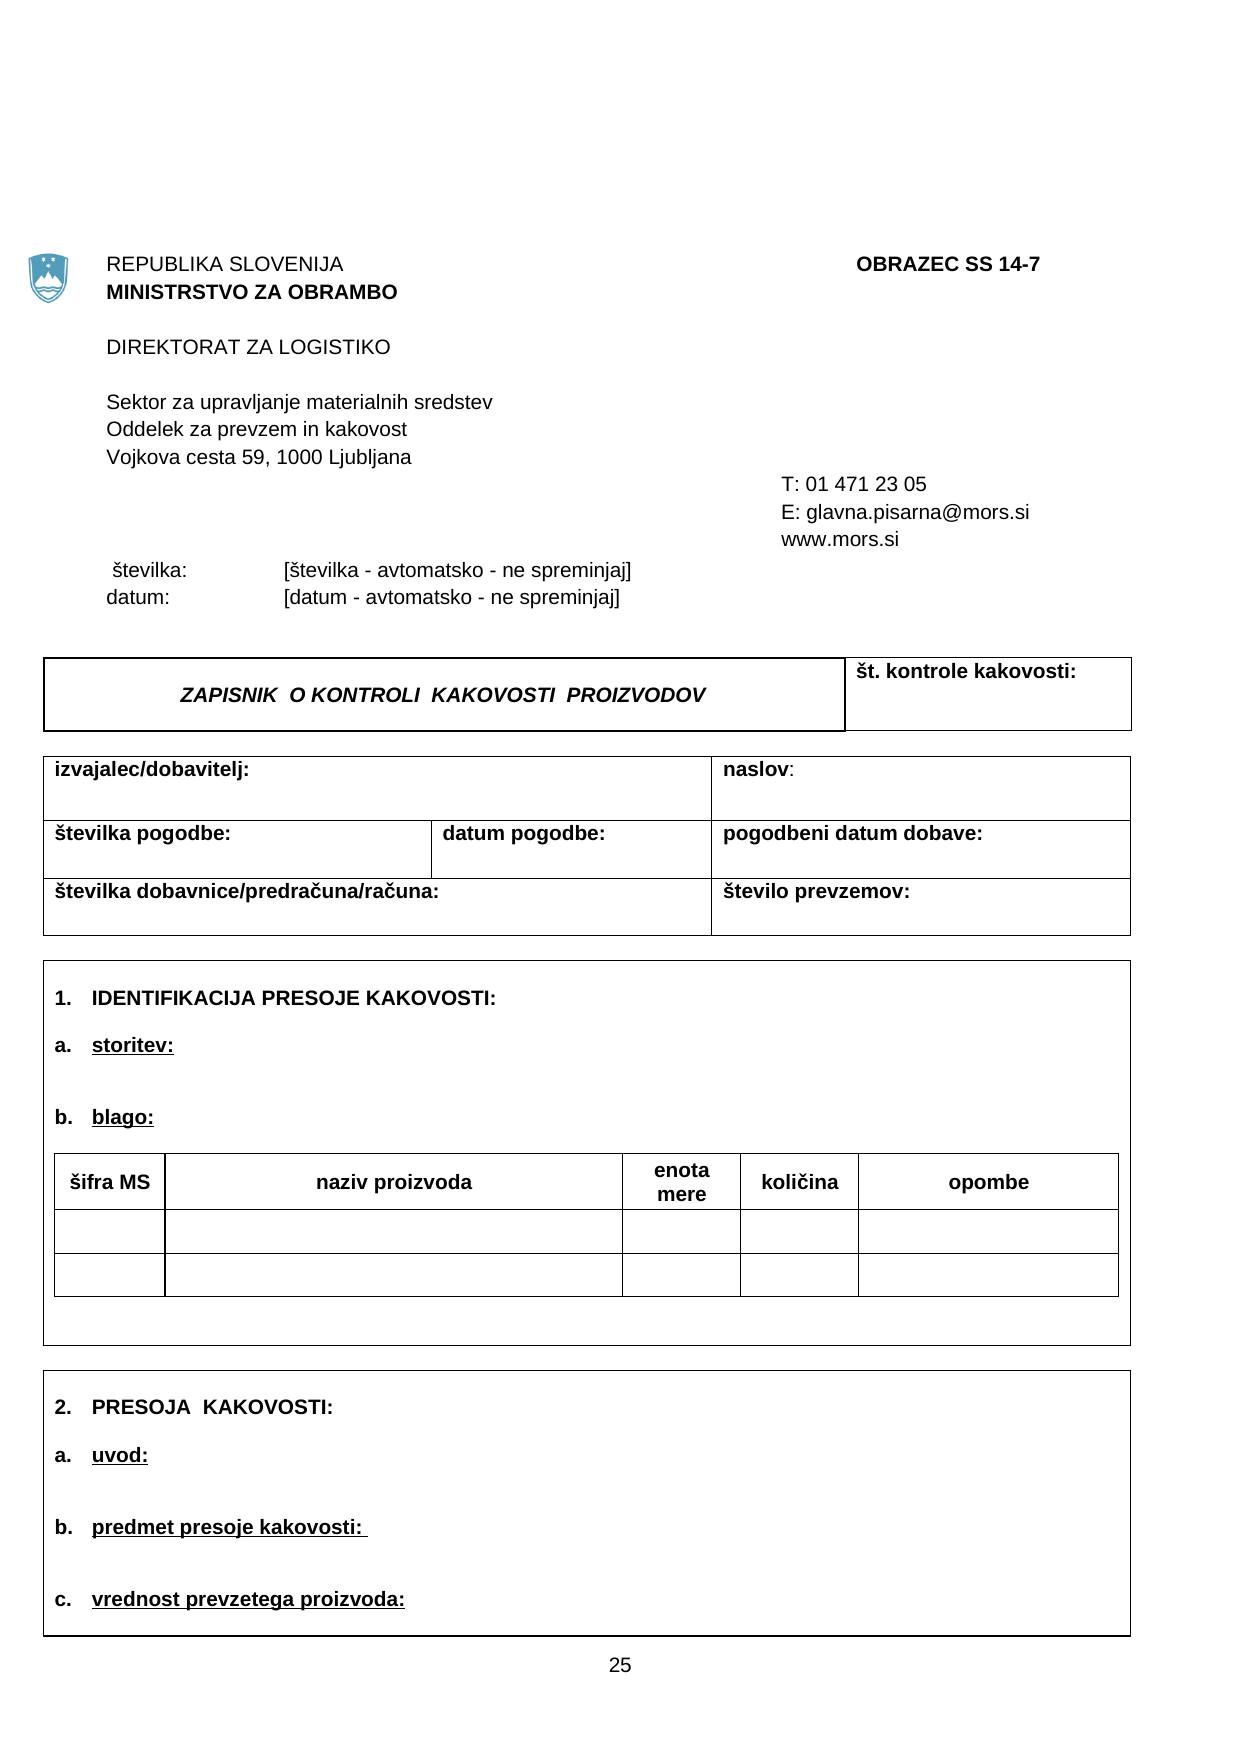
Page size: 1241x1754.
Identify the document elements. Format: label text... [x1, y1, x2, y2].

table_header št. kontrole kakovosti: [846, 658, 1131, 730]
text Sektor za upravljanje materialnih sredstev [106, 390, 1134, 414]
table_cell pogodbeni datum dobave: [712, 821, 1130, 878]
text MINISTRSTVO ZA OBRAMBO [106, 280, 1134, 304]
table_cell številka dobavnice/predračuna/računa: [44, 879, 711, 935]
table_header ZAPISNIK O KONTROLI KAKOVOSTI PROIZVODOV [45, 659, 844, 730]
table_header izvajalec/dobavitelj: [44, 757, 711, 820]
text REPUBLIKA SLOVENIJA OBRAZEC SS 14-7 [106, 252, 1134, 276]
text T: 01 471 23 05 [106, 472, 1134, 496]
text Oddelek za prevzem in kakovost [106, 417, 1134, 441]
text številka: [106, 555, 1134, 582]
table_header naslov: [712, 757, 1130, 820]
text E: glavna.pisarna@mors.si [106, 500, 1134, 524]
text DIREKTORAT ZA LOGISTIKO [106, 335, 1134, 359]
text datum: [106, 582, 1134, 609]
picture [17, 245, 81, 310]
text Vojkova cesta 59, 1000 Ljubljana [106, 445, 1134, 469]
table_cell število prevzemov: [712, 879, 1130, 935]
table_header IDENTIFIKACIJA PRESOJE KAKOVOSTI: storitev: blago: [44, 961, 1130, 1345]
table_cell številka pogodbe: [44, 821, 431, 878]
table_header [44, 1371, 1130, 1634]
table_cell datum pogodbe: [432, 821, 711, 878]
text www.mors.si [106, 527, 1134, 551]
